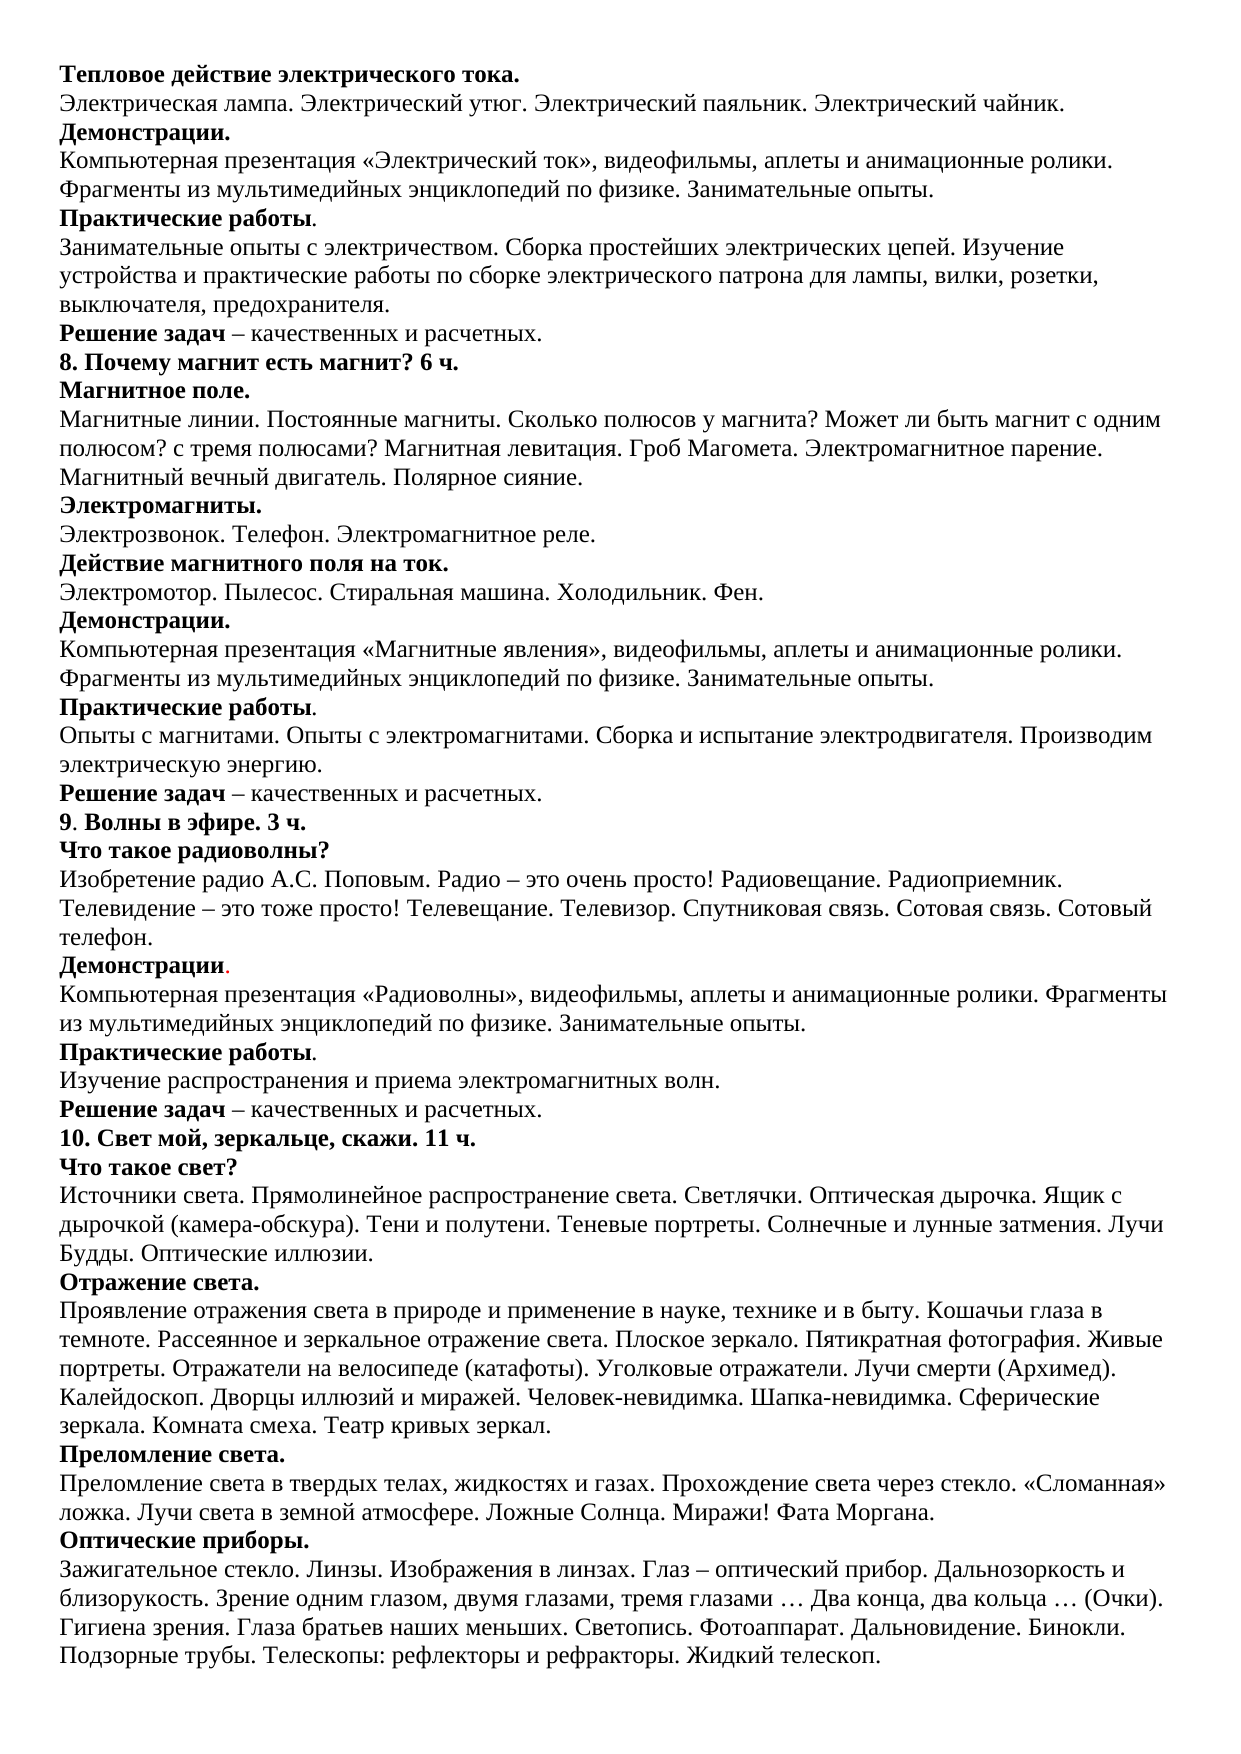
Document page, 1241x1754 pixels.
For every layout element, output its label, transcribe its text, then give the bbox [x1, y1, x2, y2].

text Решение задач – качественных и расчетных. [59, 1094, 1181, 1123]
text Электрозвонок. Телефон. Электромагнитное реле. [59, 519, 1181, 548]
text Изучение распространения и приема электромагнитных волн. [59, 1065, 1181, 1094]
text Практические работы. [59, 1037, 1181, 1065]
text 8. Почему магнит есть магнит? 6 ч. [59, 347, 1181, 375]
text Зажигательное стекло. Линзы. Изображения в линзах. Глаз – оптический прибор. Дальнозоркость и близорукость. Зрение одним глазом, двумя глазами, тремя глазами … Два конца, два кольца … (Очки). Гигиена зрения. Глаза братьев наших меньших. Светопись. Фотоаппарат. Дальновидение. Бинокли. Подзорные трубы. Телескопы: рефлекторы и рефракторы. Жидкий телескоп. [59, 1554, 1181, 1669]
text Проявление отражения света в природе и применение в науке, технике и в быту. Кошачьи глаза в темноте. Рассеянное и зеркальное отражение света. Плоское зеркало. Пятикратная фотография. Живые портреты. Отражатели на велосипеде (катафоты). Уголковые отражатели. Лучи смерти (Архимед). Калейдоскоп. Дворцы иллюзий и миражей. Человек-невидимка. Шапка-невидимка. Сферические зеркала. Комната смеха. Театр кривых зеркал. [59, 1295, 1181, 1439]
text Электромотор. Пылесос. Стиральная машина. Холодильник. Фен. [59, 577, 1181, 605]
text 10. Свет мой, зеркальце, скажи. 11 ч. [59, 1123, 1181, 1152]
text Демонстрации. [59, 605, 1181, 634]
text Решение задач – качественных и расчетных. [59, 778, 1181, 807]
text Демонстрации. [59, 117, 1181, 145]
text Компьютерная презентация «Электрический ток», видеофильмы, аплеты и анимационные ролики. Фрагменты из мультимедийных энциклопедий по физике. Занимательные опыты. [59, 145, 1181, 203]
text Изобретение радио А.С. Поповым. Радио – это очень просто! Радиовещание. Радиоприемник. Телевидение – это тоже просто! Телевещание. Телевизор. Спутниковая связь. Сотовая связь. Сотовый телефон. [59, 864, 1181, 950]
text Преломление света. [59, 1439, 1181, 1468]
text Магнитные линии. Постоянные магниты. Сколько полюсов у магнита? Может ли быть магнит с одним полюсом? с тремя полюсами? Магнитная левитация. Гроб Магомета. Электромагнитное парение. Магнитный вечный двигатель. Полярное сияние. [59, 404, 1181, 490]
text Опыты с магнитами. Опыты с электромагнитами. Сборка и испытание электродвигателя. Производим электрическую энергию. [59, 720, 1181, 778]
text Практические работы. [59, 692, 1181, 720]
text Преломление света в твердых телах, жидкостях и газах. Прохождение света через стекло. «Сломанная» ложка. Лучи света в земной атмосфере. Ложные Солнца. Миражи! Фата Моргана. [59, 1468, 1181, 1525]
text Оптические приборы. [59, 1525, 1181, 1554]
text Тепловое действие электрического тока. [59, 59, 1181, 88]
text Действие магнитного поля на ток. [59, 548, 1181, 577]
text Магнитное поле. [59, 375, 1181, 404]
text Что такое свет? [59, 1152, 1181, 1180]
text Компьютерная презентация «Магнитные явления», видеофильмы, аплеты и анимационные ролики. Фрагменты из мультимедийных энциклопедий по физике. Занимательные опыты. [59, 634, 1181, 692]
text Практические работы. [59, 203, 1181, 232]
text Демонстрации. [59, 950, 1181, 979]
text Источники света. Прямолинейное распространение света. Светлячки. Оптическая дырочка. Ящик с дырочкой (камера-обскура). Тени и полутени. Теневые портреты. Солнечные и лунные затмения. Лучи Будды. Оптические иллюзии. [59, 1180, 1181, 1267]
text Занимательные опыты с электричеством. Сборка простейших электрических цепей. Изучение устройства и практические работы по сборке электрического патрона для лампы, вилки, розетки, выключателя, предохранителя. [59, 232, 1181, 318]
text Компьютерная презентация «Радиоволны», видеофильмы, аплеты и анимационные ролики. Фрагменты из мультимедийных энциклопедий по физике. Занимательные опыты. [59, 979, 1181, 1037]
text Отражение света. [59, 1267, 1181, 1295]
text 9. Волны в эфире. 3 ч. [59, 807, 1181, 835]
text Что такое радиоволны? [59, 835, 1181, 864]
text Электрическая лампа. Электрический утюг. Электрический паяльник. Электрический чайник. [59, 88, 1181, 117]
text Электромагниты. [59, 490, 1181, 519]
text Решение задач – качественных и расчетных. [59, 318, 1181, 347]
